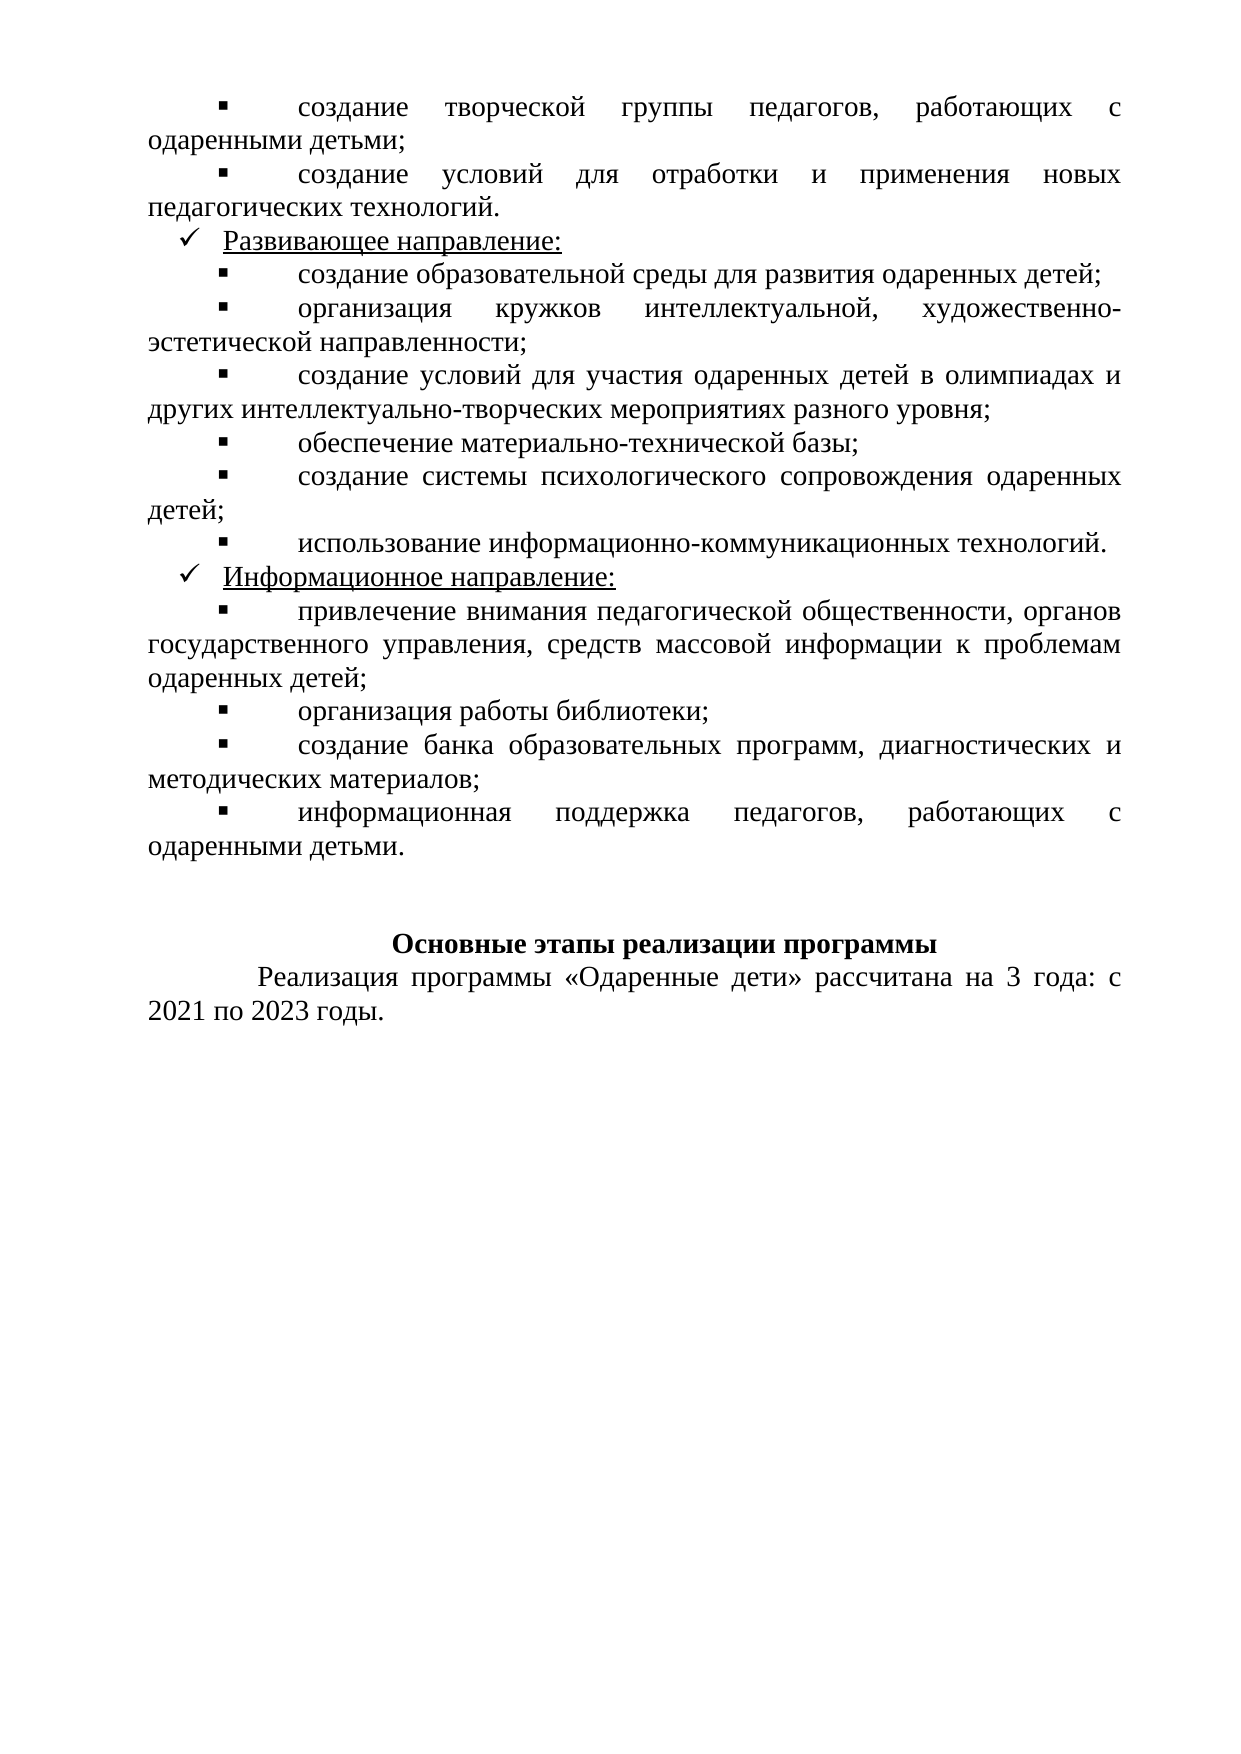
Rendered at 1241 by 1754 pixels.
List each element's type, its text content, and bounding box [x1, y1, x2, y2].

list организация кружков интеллектуальной, художественно-эстетической направленности; [148, 290, 1122, 357]
list Информационное направление: [148, 559, 1122, 593]
list использование информационно-коммуникационных технологий. [148, 526, 1122, 559]
list информационная поддержка педагогов, работающих с одаренными детьми. [148, 794, 1122, 862]
list создание условий для отработки и применения новых педагогических технологий. [148, 156, 1122, 223]
list создание банка образовательных программ, диагностических и методических материалов; [148, 727, 1122, 794]
list создание условий для участия одаренных детей в олимпиадах и других интеллектуально-творческих мероприятиях разного уровня; [148, 357, 1122, 425]
list организация работы библиотеки; [148, 693, 1122, 727]
list привлечение внимания педагогической общественности, органов государственного управления, средств массовой информации к проблемам одаренных детей; [148, 593, 1122, 693]
list создание системы психологического сопровождения одаренных детей; [148, 458, 1122, 526]
text Основные этапы реализации программы [148, 926, 1122, 959]
text Реализация программы «Одаренные дети» рассчитана на 3 года: с 2021 по 2023 годы. [148, 959, 1122, 1026]
list Развивающее направление: [148, 223, 1122, 257]
list создание творческой группы педагогов, работающих с одаренными детьми; [148, 89, 1122, 156]
list обеспечение материально-технической базы; [148, 425, 1122, 458]
list создание образовательной среды для развития одаренных детей; [148, 257, 1122, 290]
